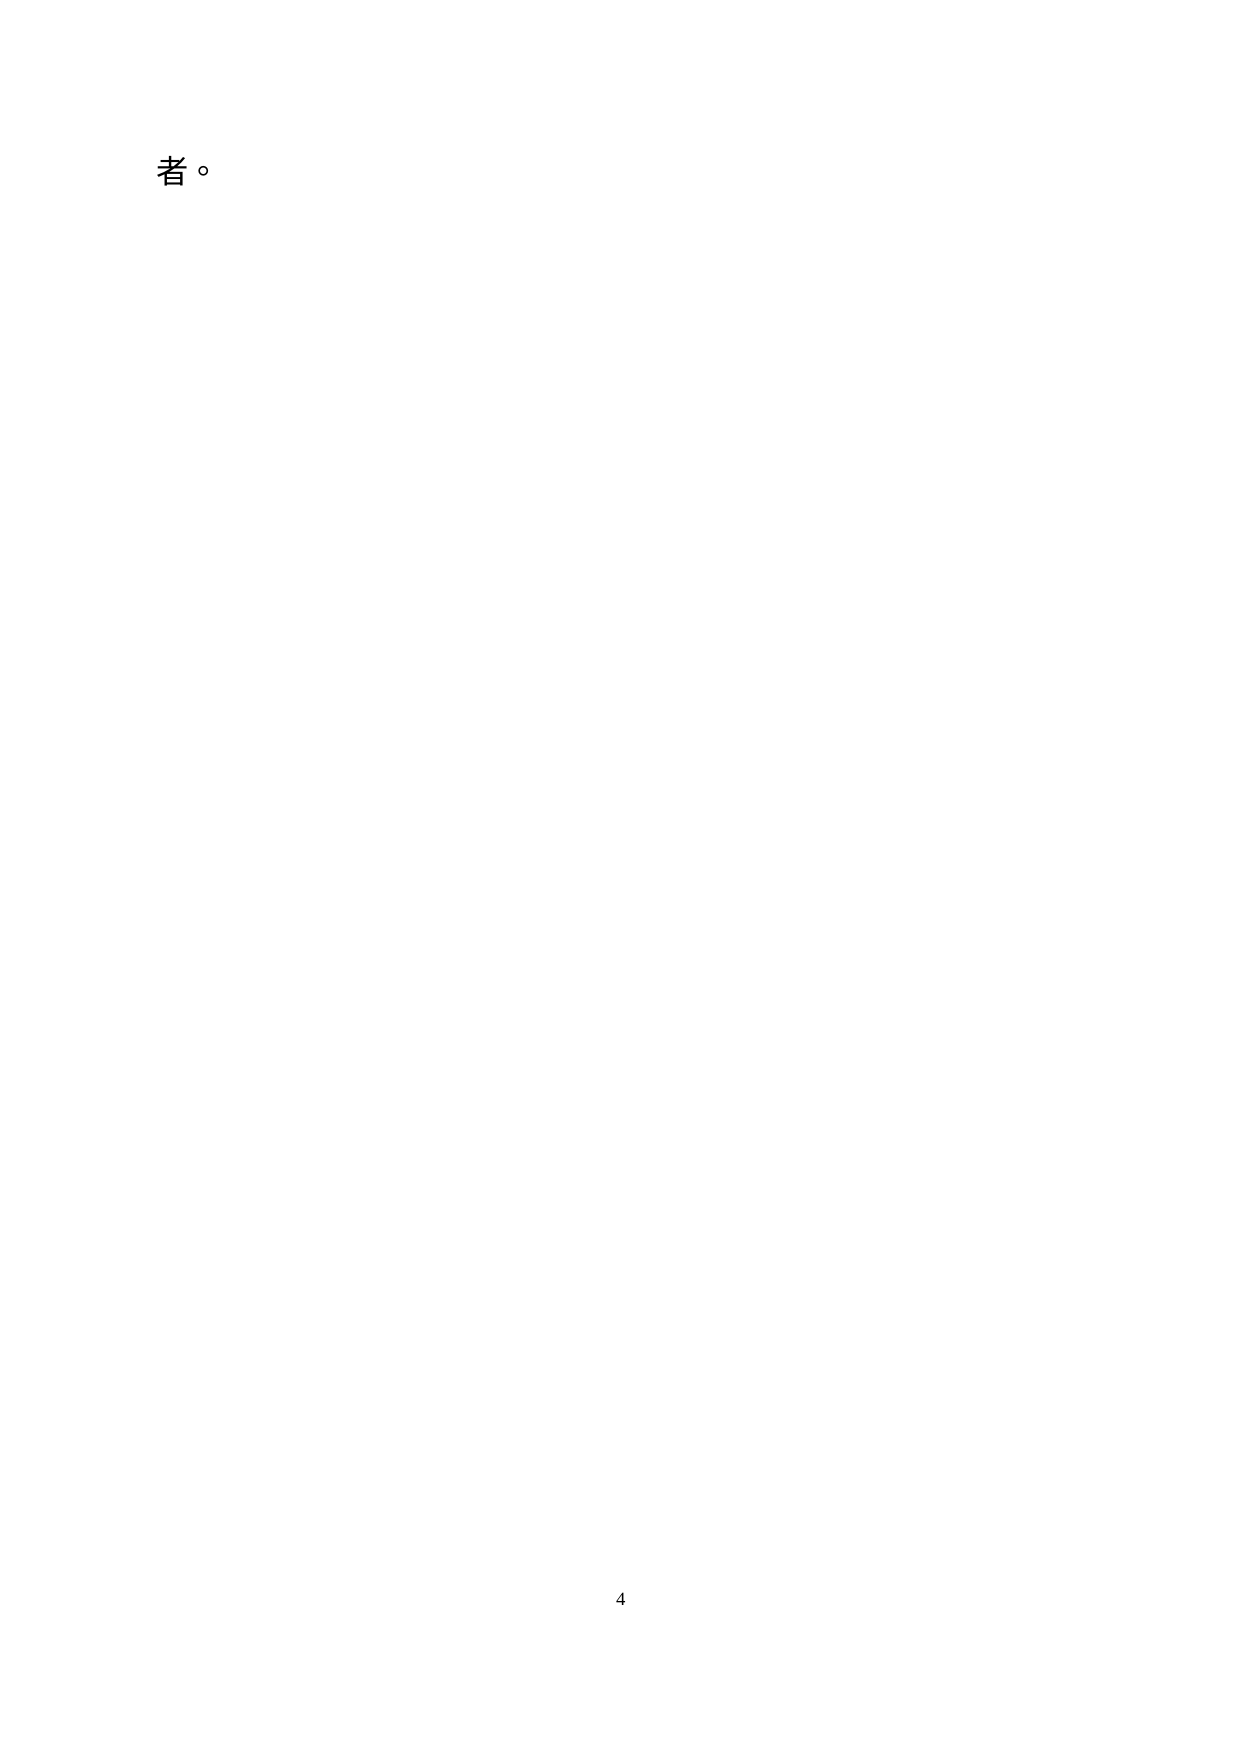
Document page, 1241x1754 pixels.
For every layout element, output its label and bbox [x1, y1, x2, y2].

text [156, 149, 1087, 193]
